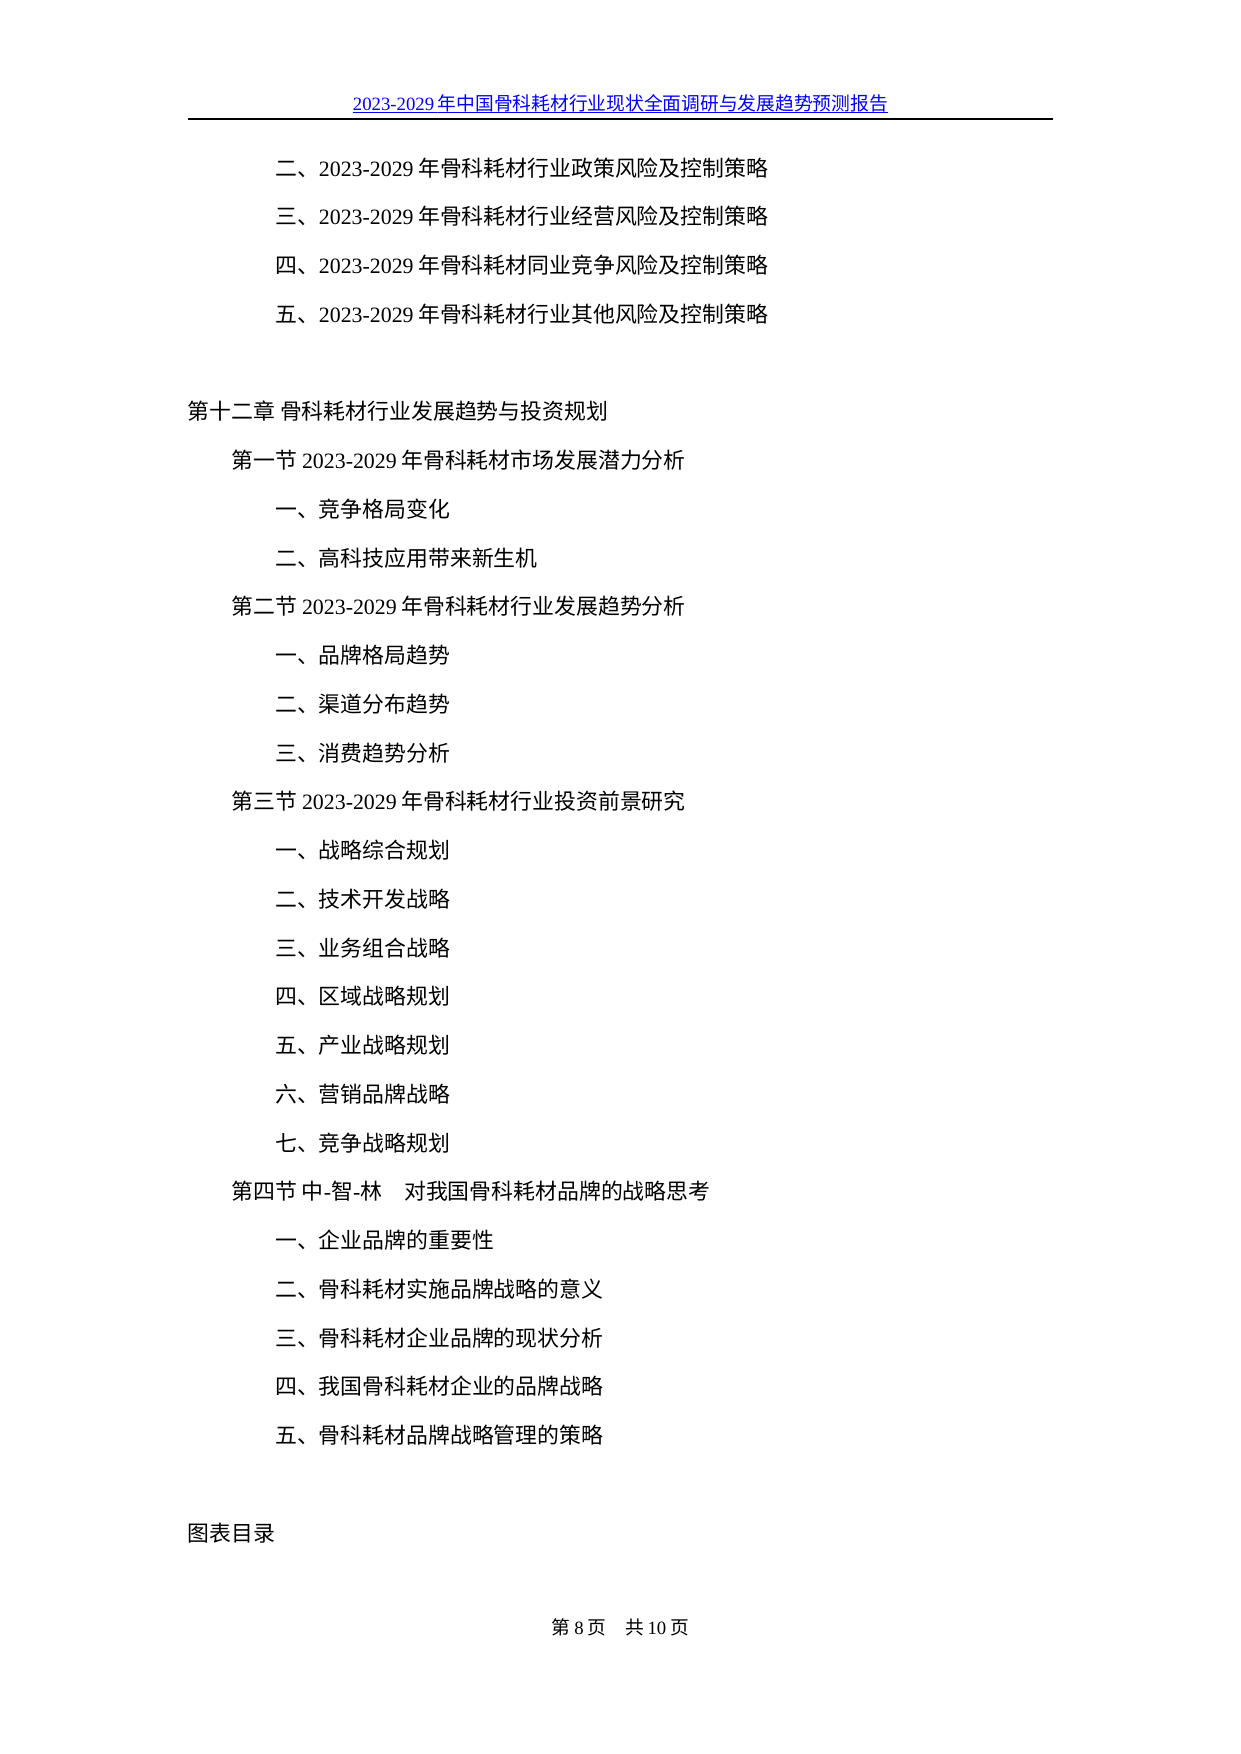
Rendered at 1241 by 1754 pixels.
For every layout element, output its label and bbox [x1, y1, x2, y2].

text [187, 150, 1053, 1548]
